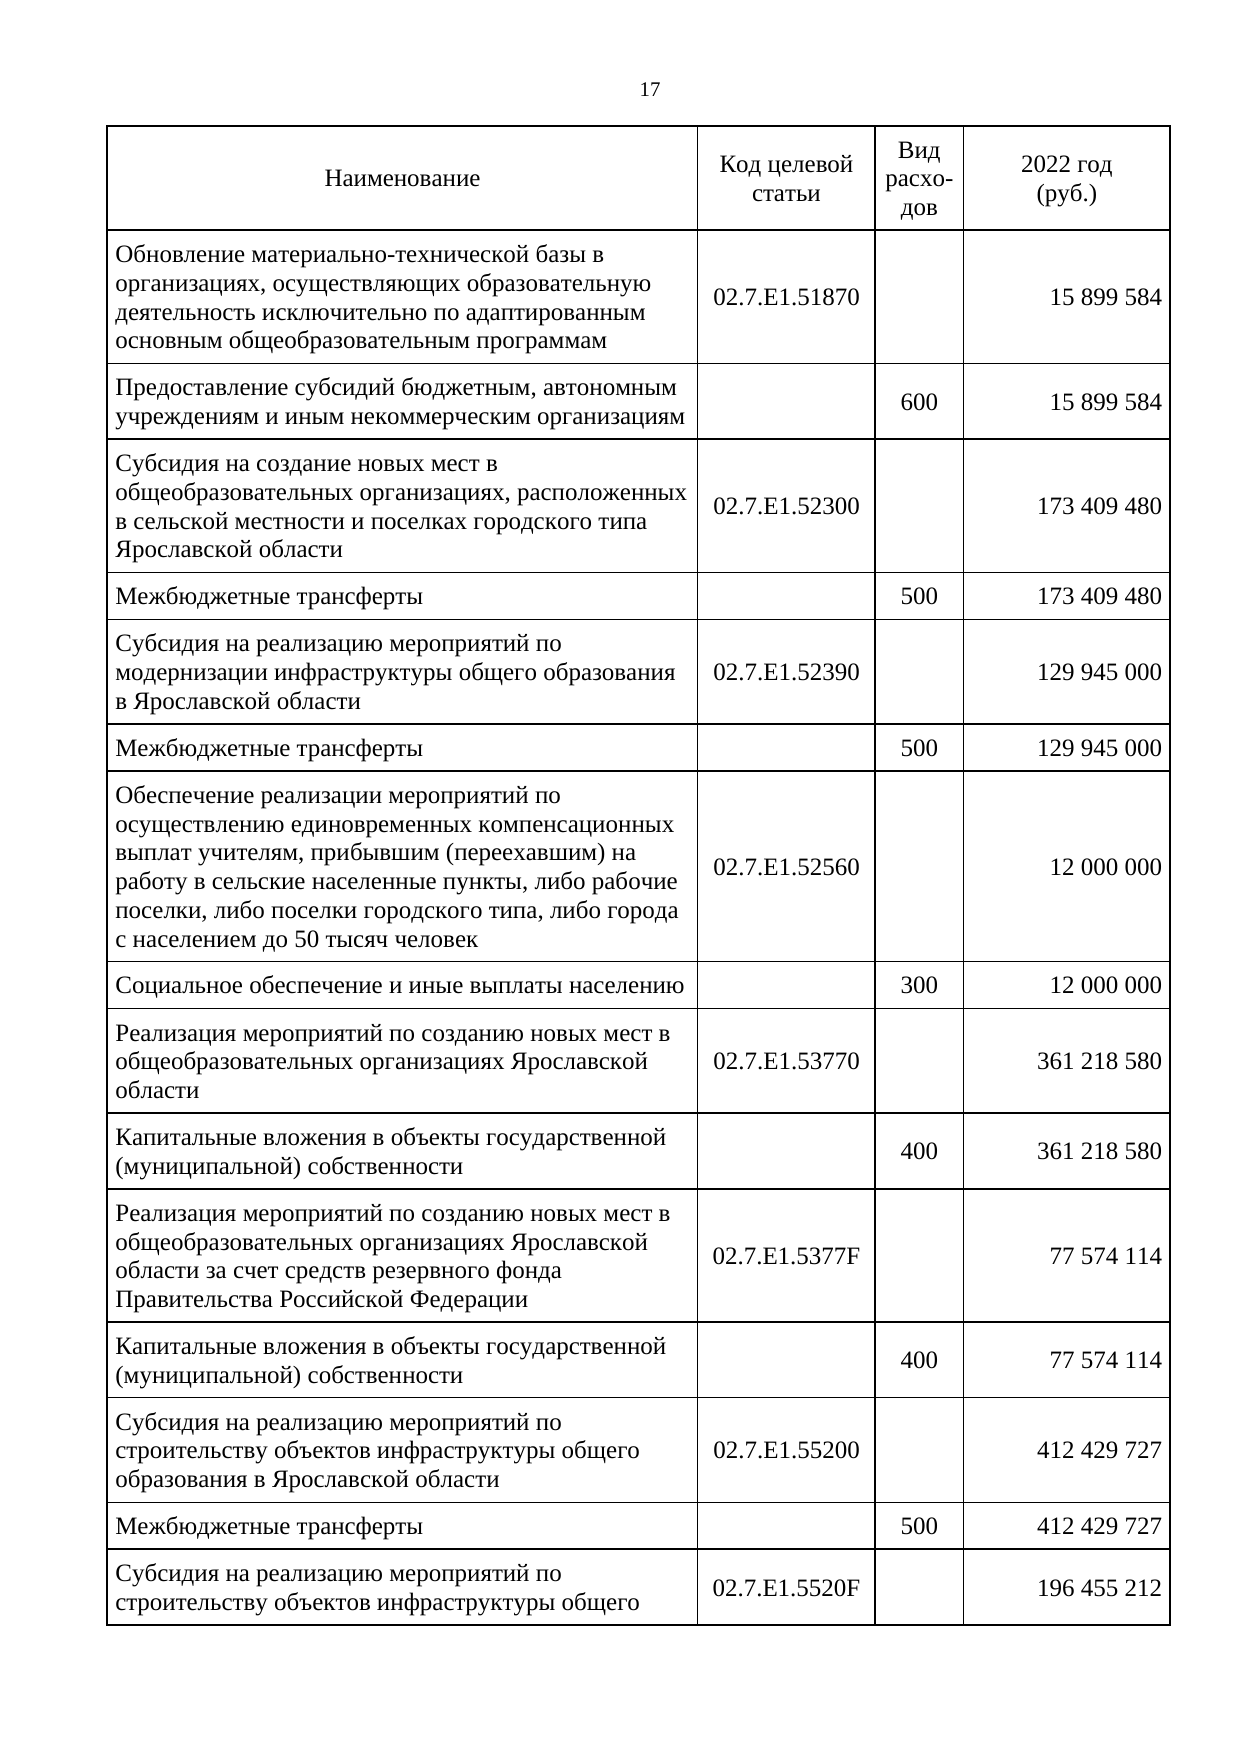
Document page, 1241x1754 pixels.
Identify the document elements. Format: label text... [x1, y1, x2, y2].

table_cell Предоставление субсидий бюджетным, автономным учреждениям и иным некоммерческим организациям [108, 364, 697, 438]
table_cell [698, 1503, 874, 1548]
table_cell [698, 1323, 874, 1397]
table_cell 02.7.E1.5377F [698, 1190, 874, 1321]
table_cell 12 000 000 [964, 962, 1169, 1008]
table_cell Социальное обеспечение и иные выплаты населению [108, 962, 697, 1008]
table_cell 129 945 000 [964, 725, 1169, 770]
table_cell 412 429 727 [964, 1398, 1169, 1501]
table_cell Субсидия на создание новых мест в общеобразовательных организациях, расположенных в сельской местности и поселках городского типа Ярославской области [108, 440, 697, 572]
table_cell 02.7.E1.51870 [698, 231, 874, 363]
table_cell Реализация мероприятий по созданию новых мест в общеобразовательных организациях Ярославской области [108, 1009, 697, 1112]
table_cell 300 [876, 962, 963, 1008]
table_cell [876, 772, 963, 961]
table_cell 400 [876, 1114, 963, 1188]
table_cell Капитальные вложения в объекты государственной (муниципальной) собственности [108, 1114, 697, 1188]
table_cell 173 409 480 [964, 440, 1169, 572]
table_header Наименование [108, 127, 697, 229]
table_cell 500 [876, 1503, 963, 1548]
table_cell Межбюджетные трансферты [108, 725, 697, 770]
table_cell 15 899 584 [964, 364, 1169, 438]
table_cell 02.7.E1.52300 [698, 440, 874, 572]
table_header Код целевой статьи [698, 127, 874, 229]
table_cell [876, 1398, 963, 1501]
table_cell 500 [876, 725, 963, 770]
table_cell Реализация мероприятий по созданию новых мест в общеобразовательных организациях Ярославской области за счет средств резервного фонда Правительства Российской Федерации [108, 1190, 697, 1321]
table_cell [698, 1114, 874, 1188]
table_cell Субсидия на реализацию мероприятий по модернизации инфраструктуры общего образования в Ярославской области [108, 620, 697, 723]
table_cell [876, 1550, 963, 1624]
table_cell Обновление материально-технической базы в организациях, осуществляющих образовательную деятельность исключительно по адаптированным основным общеобразовательным программам [108, 231, 697, 363]
table_cell 02.7.E1.5520F [698, 1550, 874, 1624]
table_cell 77 574 114 [964, 1323, 1169, 1397]
table_cell 02.7.E1.52560 [698, 772, 874, 961]
table_cell [698, 962, 874, 1008]
table_cell [876, 620, 963, 723]
table_header Вид расхо-дов [876, 127, 963, 229]
table_cell 361 218 580 [964, 1114, 1169, 1188]
table_cell 129 945 000 [964, 620, 1169, 723]
table_cell [876, 440, 963, 572]
table_cell Субсидия на реализацию мероприятий по строительству объектов инфраструктуры общего образования в Ярославской области [108, 1398, 697, 1501]
table_cell [876, 231, 963, 363]
table_header 2022 год (руб.) [964, 127, 1169, 229]
table_cell 77 574 114 [964, 1190, 1169, 1321]
table_cell Капитальные вложения в объекты государственной (муниципальной) собственности [108, 1323, 697, 1397]
table_cell 02.7.E1.52390 [698, 620, 874, 723]
table_cell [876, 1190, 963, 1321]
table_cell 02.7.E1.55200 [698, 1398, 874, 1501]
table_cell Межбюджетные трансферты [108, 573, 697, 618]
table_cell 196 455 212 [964, 1550, 1169, 1624]
table_cell 600 [876, 364, 963, 438]
table_cell 02.7.E1.53770 [698, 1009, 874, 1112]
table_cell Межбюджетные трансферты [108, 1503, 697, 1548]
table_cell 173 409 480 [964, 573, 1169, 618]
table_cell 15 899 584 [964, 231, 1169, 363]
table_cell 400 [876, 1323, 963, 1397]
table_cell [698, 573, 874, 618]
table_cell 12 000 000 [964, 772, 1169, 961]
table_cell [698, 725, 874, 770]
table_cell [698, 364, 874, 438]
table_cell 500 [876, 573, 963, 618]
table_cell Обеспечение реализации мероприятий по осуществлению единовременных компенсационных выплат учителям, прибывшим (переехавшим) на работу в сельские населенные пункты, либо рабочие поселки, либо поселки городского типа, либо города с населением до 50 тысяч человек [108, 772, 697, 961]
table_cell 412 429 727 [964, 1503, 1169, 1548]
table_cell 361 218 580 [964, 1009, 1169, 1112]
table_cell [108, 1550, 697, 1624]
table_cell [876, 1009, 963, 1112]
